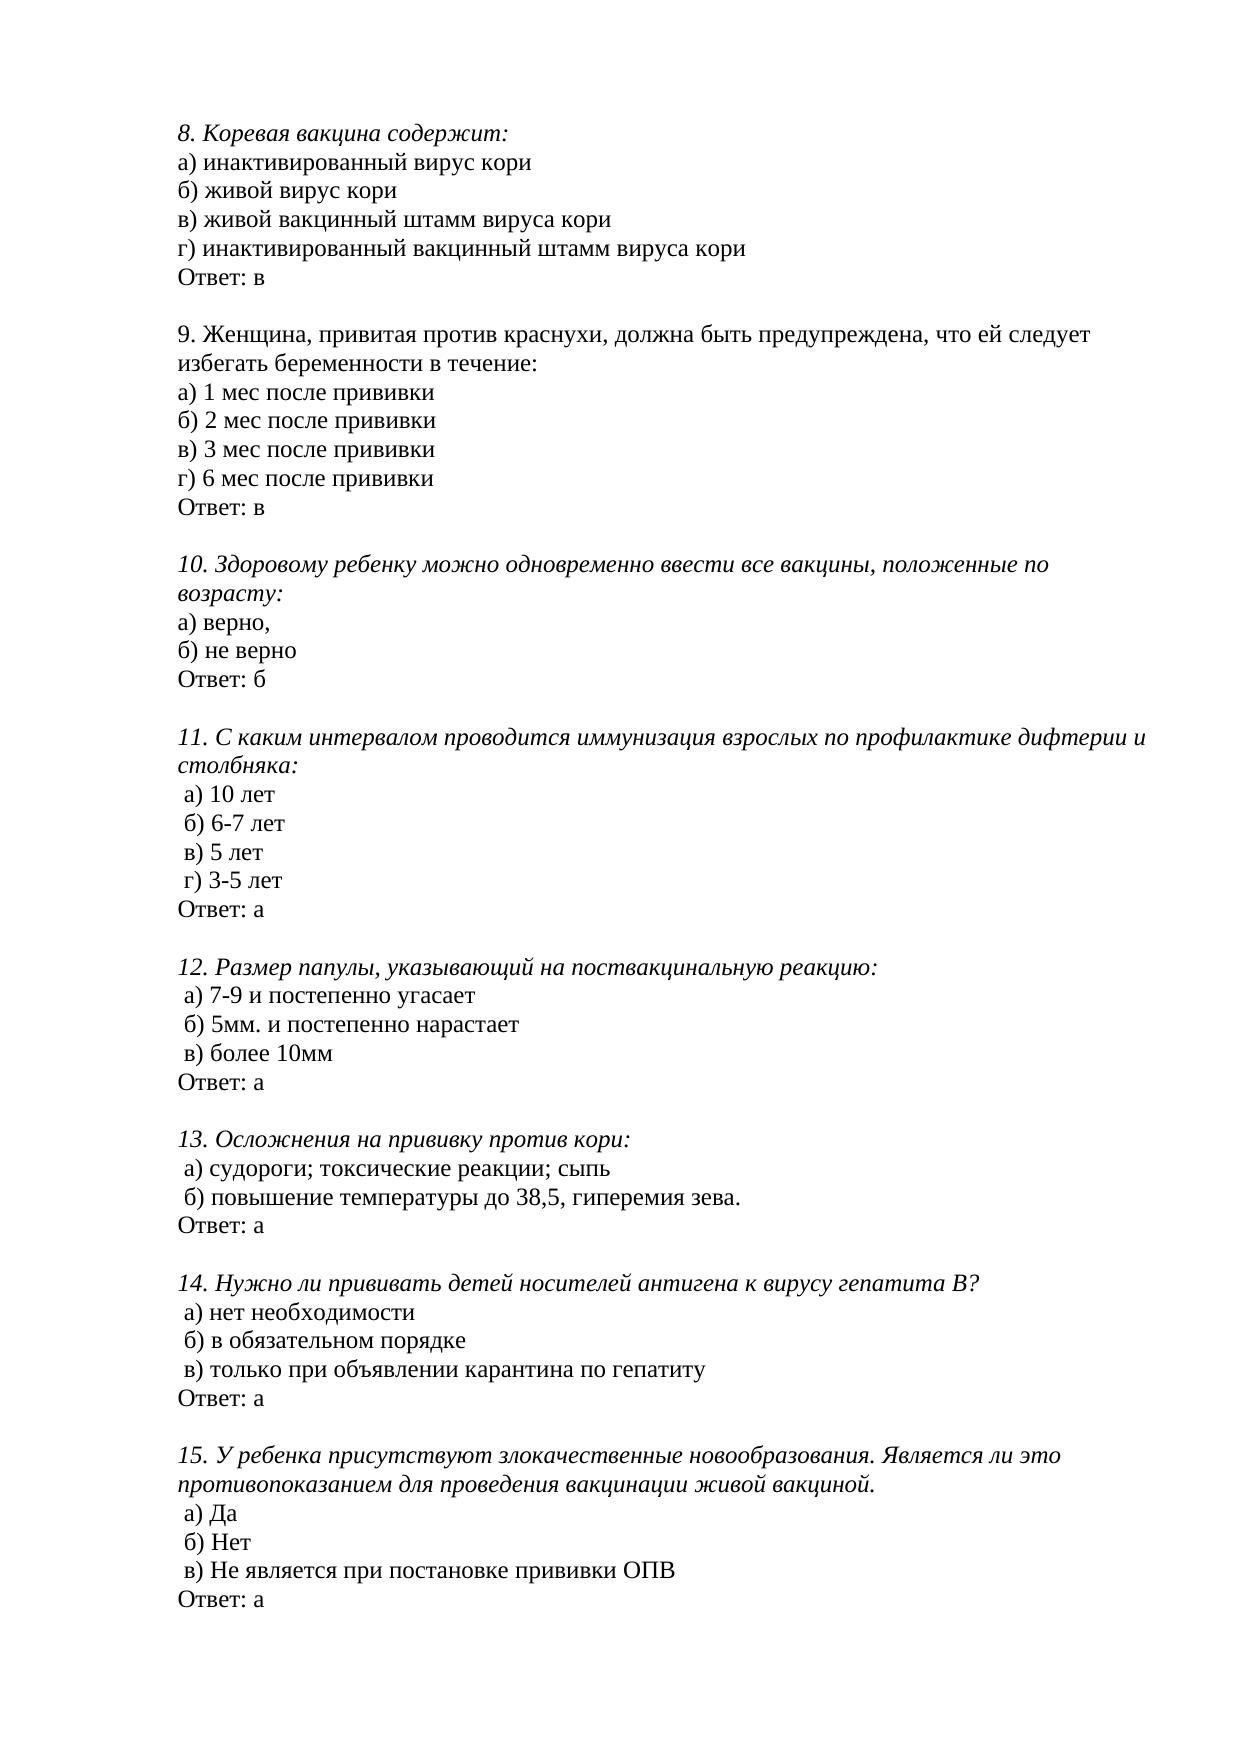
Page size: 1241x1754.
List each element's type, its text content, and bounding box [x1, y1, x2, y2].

text 13. Осложнения на прививку против кори: [177, 1124, 1152, 1153]
text б) не верно [177, 636, 1152, 664]
text в) 3 мес после прививки [177, 434, 1152, 463]
text Ответ: а [177, 1584, 1152, 1613]
text 14. Нужно ли прививать детей носителей антигена к вирусу гепатита В? [177, 1268, 1152, 1297]
text г) инактивированный вакцинный штамм вируса кори [177, 233, 1152, 262]
text Ответ: а [177, 1211, 1152, 1239]
text Ответ: в [177, 262, 1152, 291]
text в) Не является при постановке прививки ОПВ [177, 1556, 1152, 1584]
text а) судороги; токсические реакции; сыпь [177, 1153, 1152, 1182]
text 12. Размер папулы, указывающий на поствакцинальную реакцию: [177, 952, 1152, 981]
text 8. Коревая вакцина содержит: [177, 118, 1152, 147]
text а) 1 мес после прививки [177, 377, 1152, 406]
text 11. С каким интервалом проводится иммунизация взрослых по профилактике дифтерии и столбняка: [177, 722, 1152, 779]
text б) повышение температуры до 38,5, гиперемия зева. [177, 1182, 1152, 1211]
text в) более 10мм [177, 1038, 1152, 1067]
text а) 7-9 и постепенно угасает [177, 981, 1152, 1009]
text а) Да [177, 1498, 1152, 1527]
text Ответ: а [177, 894, 1152, 923]
text а) верно, [177, 607, 1152, 636]
text в) живой вакцинный штамм вируса кори [177, 204, 1152, 233]
text б) Нет [177, 1527, 1152, 1556]
text в) только при объявлении карантина по гепатиту [177, 1354, 1152, 1383]
text б) 2 мес после прививки [177, 406, 1152, 434]
text а) 10 лет [177, 779, 1152, 808]
text в) 5 лет [177, 837, 1152, 866]
text 9. Женщина, привитая против краснухи, должна быть предупреждена, что ей следует избегать беременности в течение: [177, 319, 1152, 377]
text Ответ: а [177, 1067, 1152, 1096]
text 10. Здоровому ребенку можно одновременно ввести все вакцины, положенные по возрасту: [177, 549, 1152, 607]
text г) 6 мес после прививки [177, 463, 1152, 492]
text Ответ: а [177, 1383, 1152, 1412]
text а) нет необходимости [177, 1297, 1152, 1326]
text 15. У ребенка присутствуют злокачественные новообразования. Является ли это противопоказанием для проведения вакцинации живой вакциной. [177, 1441, 1152, 1498]
text б) живой вирус кори [177, 176, 1152, 204]
text б) 5мм. и постепенно нарастает [177, 1009, 1152, 1038]
text г) 3-5 лет [177, 866, 1152, 894]
text Ответ: в [177, 492, 1152, 521]
text б) 6-7 лет [177, 808, 1152, 837]
text б) в обязательном порядке [177, 1326, 1152, 1354]
text а) инактивированный вирус кори [177, 147, 1152, 176]
text Ответ: б [177, 664, 1152, 693]
